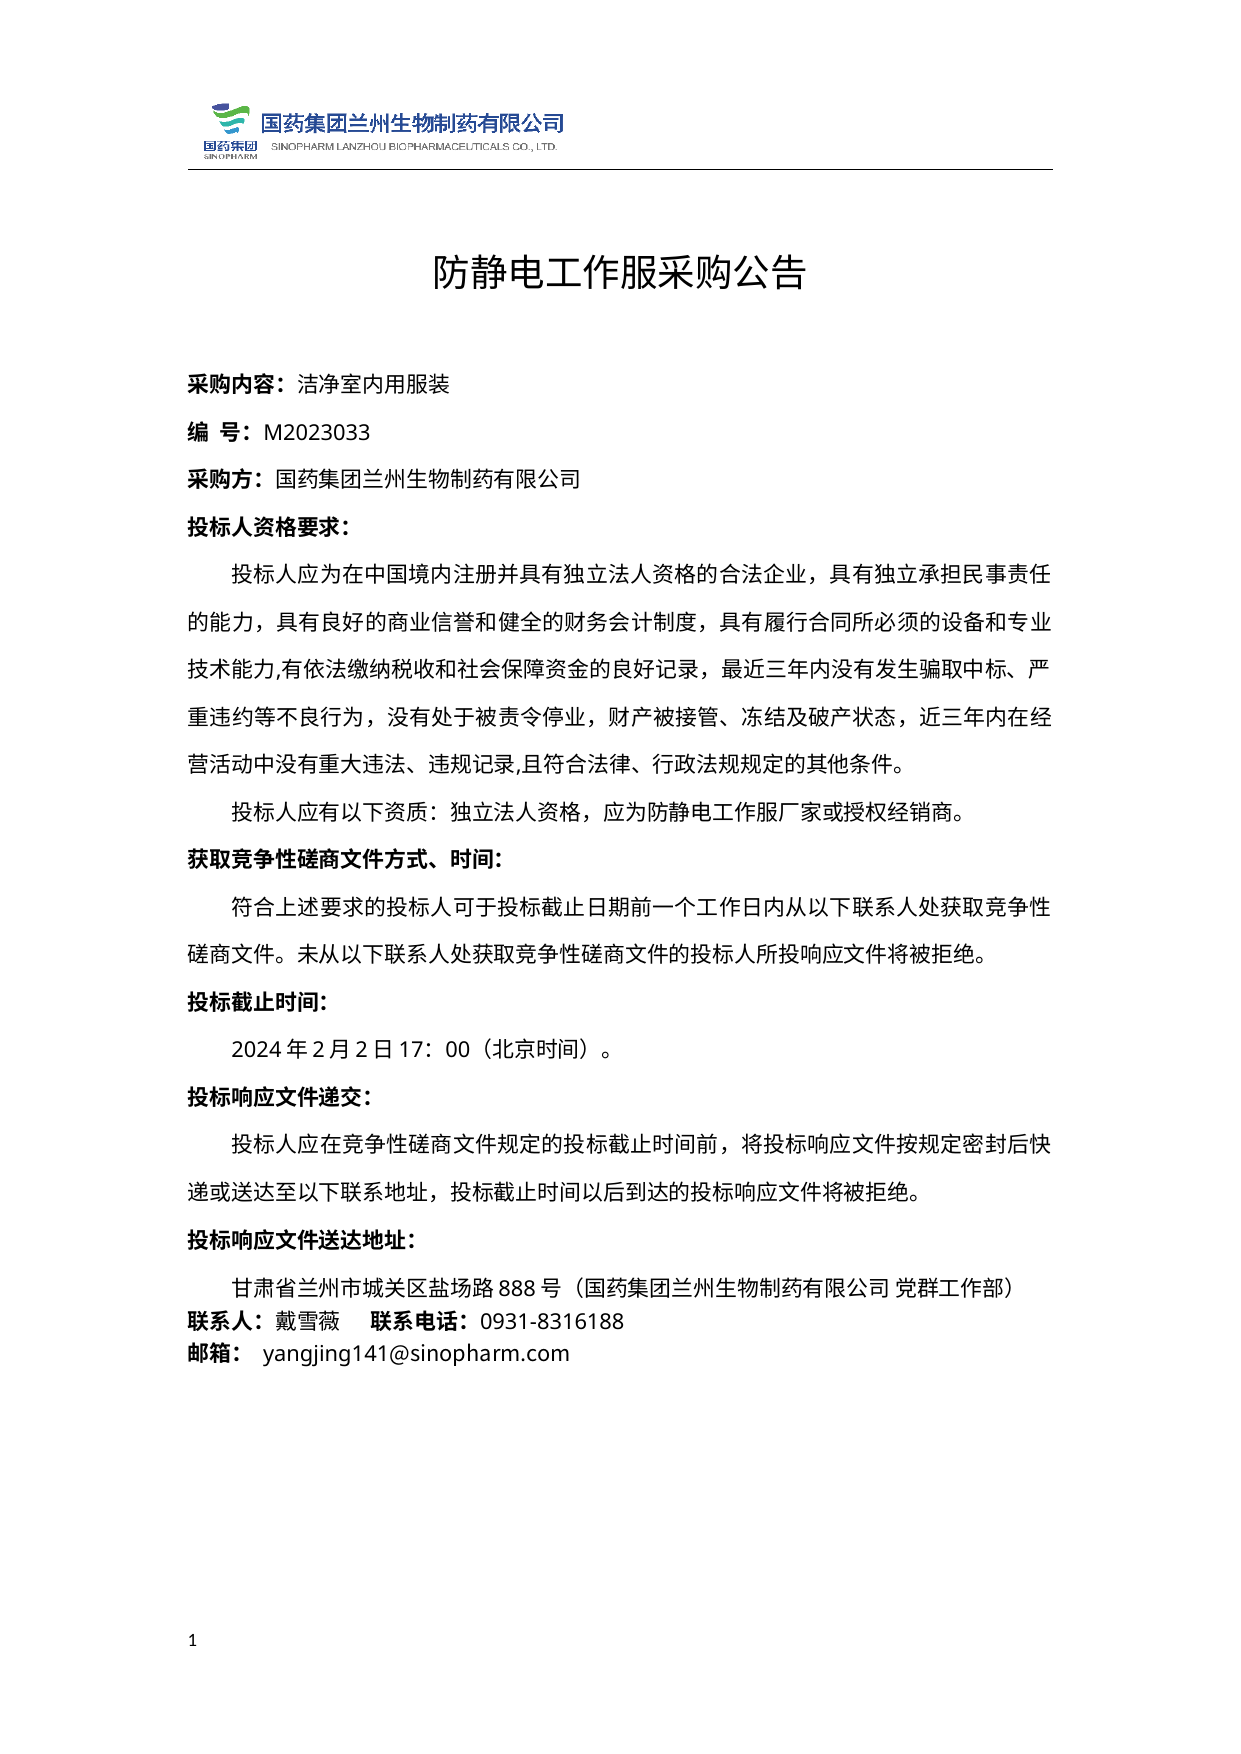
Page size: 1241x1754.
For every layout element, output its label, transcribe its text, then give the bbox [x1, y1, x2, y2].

text 编 号：M2023033 [187, 414, 1053, 446]
text 联系人：戴雪薇 联系电话：0931-8316188 [187, 1303, 1053, 1336]
text 投标截止时间： [187, 985, 1053, 1017]
picture [187, 88, 572, 167]
text 投标人应有以下资质：独立法人资格，应为防静电工作服厂家或授权经销商。 [187, 795, 1053, 827]
list 投标人应在竞争性磋商文件规定的投标截止时间前，将投标响应文件按规定密封后快递或送达至以下联系地址，投标截止时间以后到达的投标响应文件将被拒绝。 [187, 1127, 1053, 1207]
text 采购内容：洁净室内用服装 [187, 367, 1053, 399]
text 获取竞争性磋商文件方式、时间： [187, 842, 1053, 874]
text 采购方：国药集团兰州生物制药有限公司 [187, 462, 1053, 494]
text 邮箱： yangjing141@sinopharm.com [187, 1336, 1053, 1368]
text 2024年2月2日17：00（北京时间）。 [187, 1032, 1053, 1064]
list 投标人应为在中国境内注册并具有独立法人资格的合法企业，具有独立承担民事责任的能力，具有良好的商业信誉和健全的财务会计制度，具有履行合同所必须的设备和专业技术能力,有依法缴纳税收和社会保障资金的良好记录，最近三年内没有发生骗取中标、严重违约等不良行为，没有处于被责令停业，财产被接管、冻结及破产状态，近三年内在经营活动中没有重大违法、违规记录,且符合法律、行政法规规定的其他条件。 [187, 557, 1053, 779]
text 甘肃省兰州市城关区盐场路888号（国药集团兰州生物制药有限公司 党群工作部） [187, 1271, 1053, 1303]
text 投标人资格要求： [187, 510, 1053, 541]
text 投标响应文件送达地址： [187, 1222, 1053, 1255]
text 防静电工作服采购公告 [187, 237, 1053, 302]
text 投标响应文件递交： [187, 1080, 1053, 1112]
text 符合上述要求的投标人可于投标截止日期前一个工作日内从以下联系人处获取竞争性磋商文件。未从以下联系人处获取竞争性磋商文件的投标人所投响应文件将被拒绝。 [187, 890, 1053, 969]
